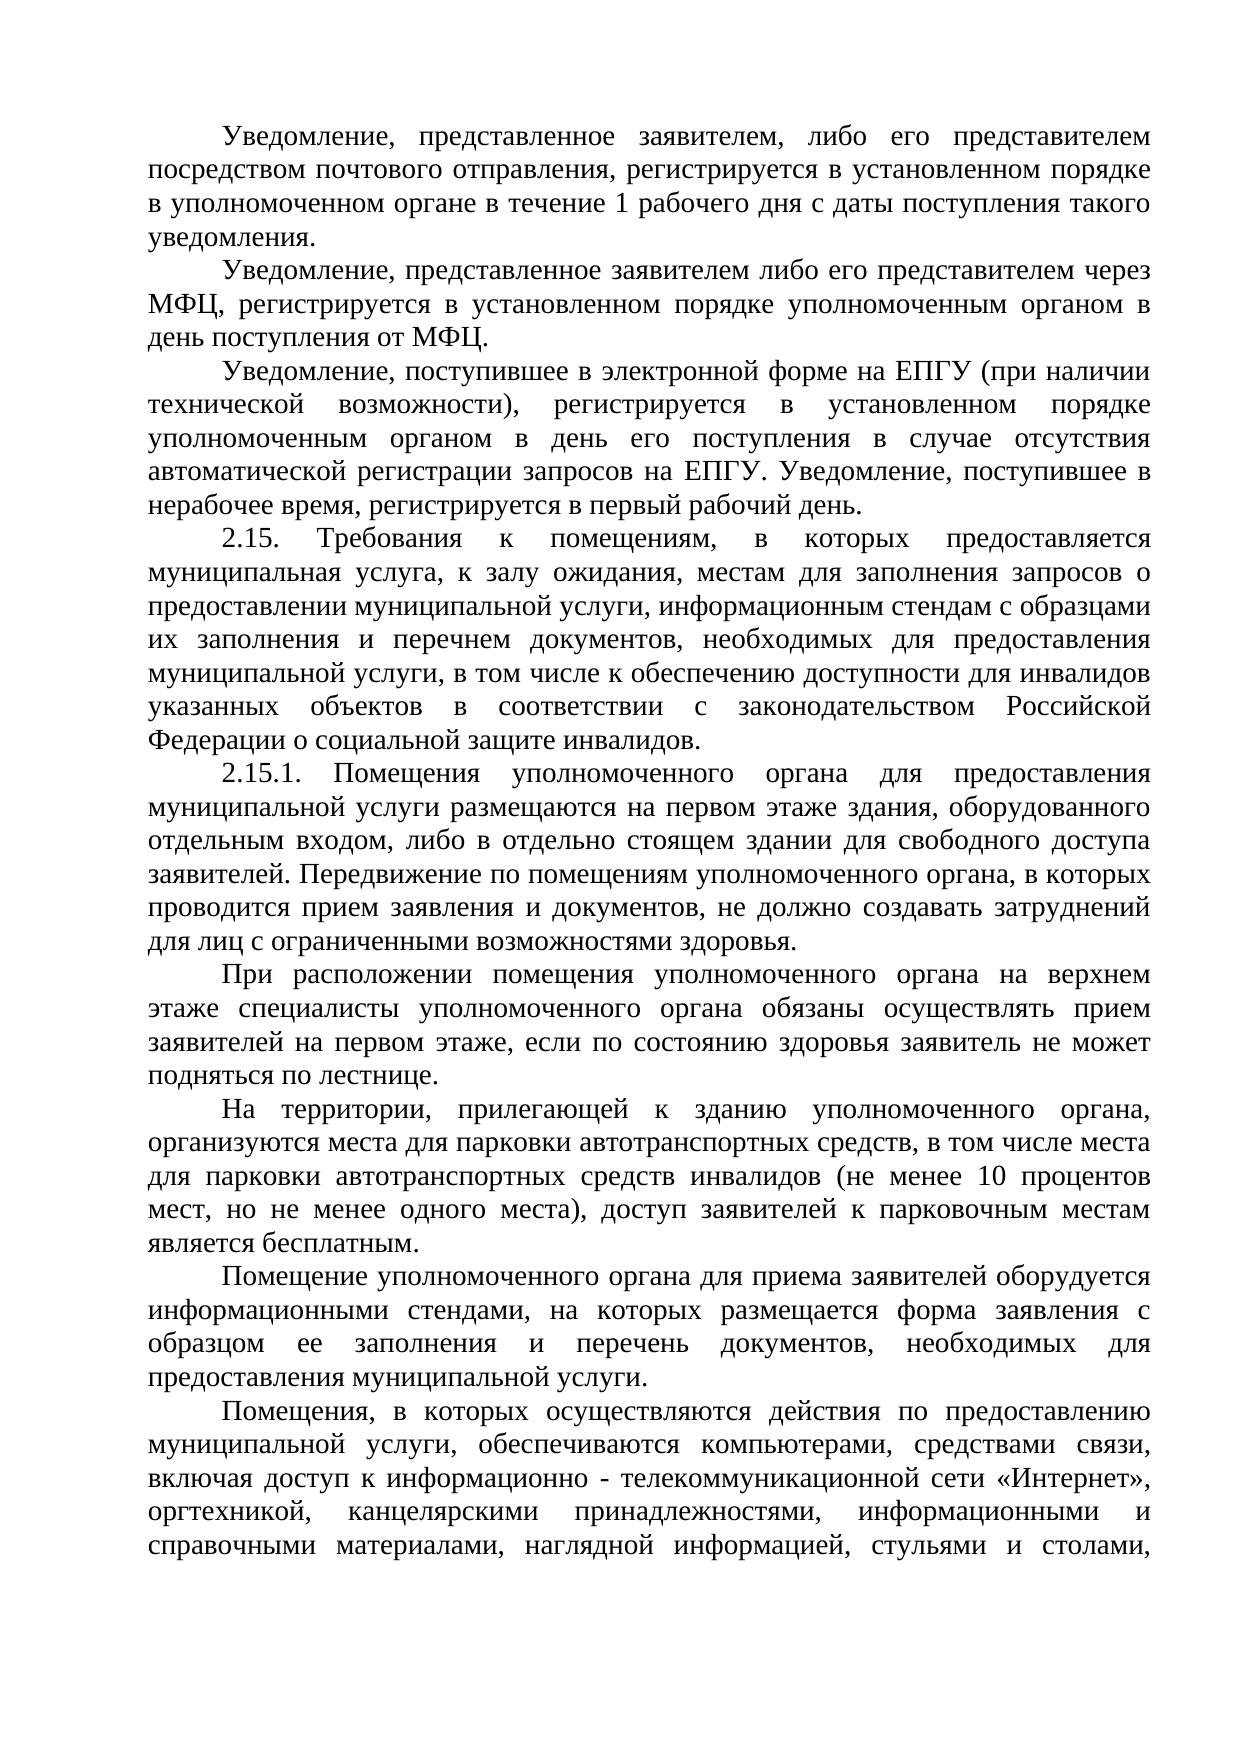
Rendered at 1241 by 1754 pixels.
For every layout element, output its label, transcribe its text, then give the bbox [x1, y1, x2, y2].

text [148, 1393, 1152, 1560]
text Уведомление, представленное заявителем, либо его представителем посредством почтового отправления, регистрируется в установленном порядке в уполномоченном органе в течение 1 рабочего дня с даты поступления такого уведомления. [148, 118, 1152, 252]
text Уведомление, поступившее в электронной форме на ЕПГУ (при наличии технической возможности), регистрируется в установленном порядке уполномоченным органом в день его поступления в случае отсутствия автоматической регистрации запросов на ЕПГУ. Уведомление, поступившее в нерабочее время, регистрируется в первый рабочий день. [148, 353, 1152, 521]
text 2.15. Требования к помещениям, в которых предоставляется муниципальная услуга, к залу ожидания, местам для заполнения запросов о предоставлении муниципальной услуги, информационным стендам с образцами их заполнения и перечнем документов, необходимых для предоставления муниципальной услуги, в том числе к обеспечению доступности для инвалидов указанных объектов в соответствии с законодательством Российской Федерации о социальной защите инвалидов. [148, 521, 1152, 755]
text На территории, прилегающей к зданию уполномоченного органа, организуются места для парковки автотранспортных средств, в том числе места для парковки автотранспортных средств инвалидов (не менее 10 процентов мест, но не менее одного места), доступ заявителей к парковочным местам является бесплатным. [148, 1091, 1152, 1258]
text Уведомление, представленное заявителем либо его представителем через МФЦ, регистрируется в установленном порядке уполномоченным органом в день поступления от МФЦ. [148, 252, 1152, 353]
text При расположении помещения уполномоченного органа на верхнем этаже специалисты уполномоченного органа обязаны осуществлять прием заявителей на первом этаже, если по состоянию здоровья заявитель не может подняться по лестнице. [148, 957, 1152, 1091]
text 2.15.1. Помещения уполномоченного органа для предоставления муниципальной услуги размещаются на первом этаже здания, оборудованного отдельным входом, либо в отдельно стоящем здании для свободного доступа заявителей. Передвижение по помещениям уполномоченного органа, в которых проводится прием заявления и документов, не должно создавать затруднений для лиц с ограниченными возможностями здоровья. [148, 755, 1152, 957]
text Помещение уполномоченного органа для приема заявителей оборудуется информационными стендами, на которых размещается форма заявления с образцом ее заполнения и перечень документов, необходимых для предоставления муниципальной услуги. [148, 1258, 1152, 1393]
